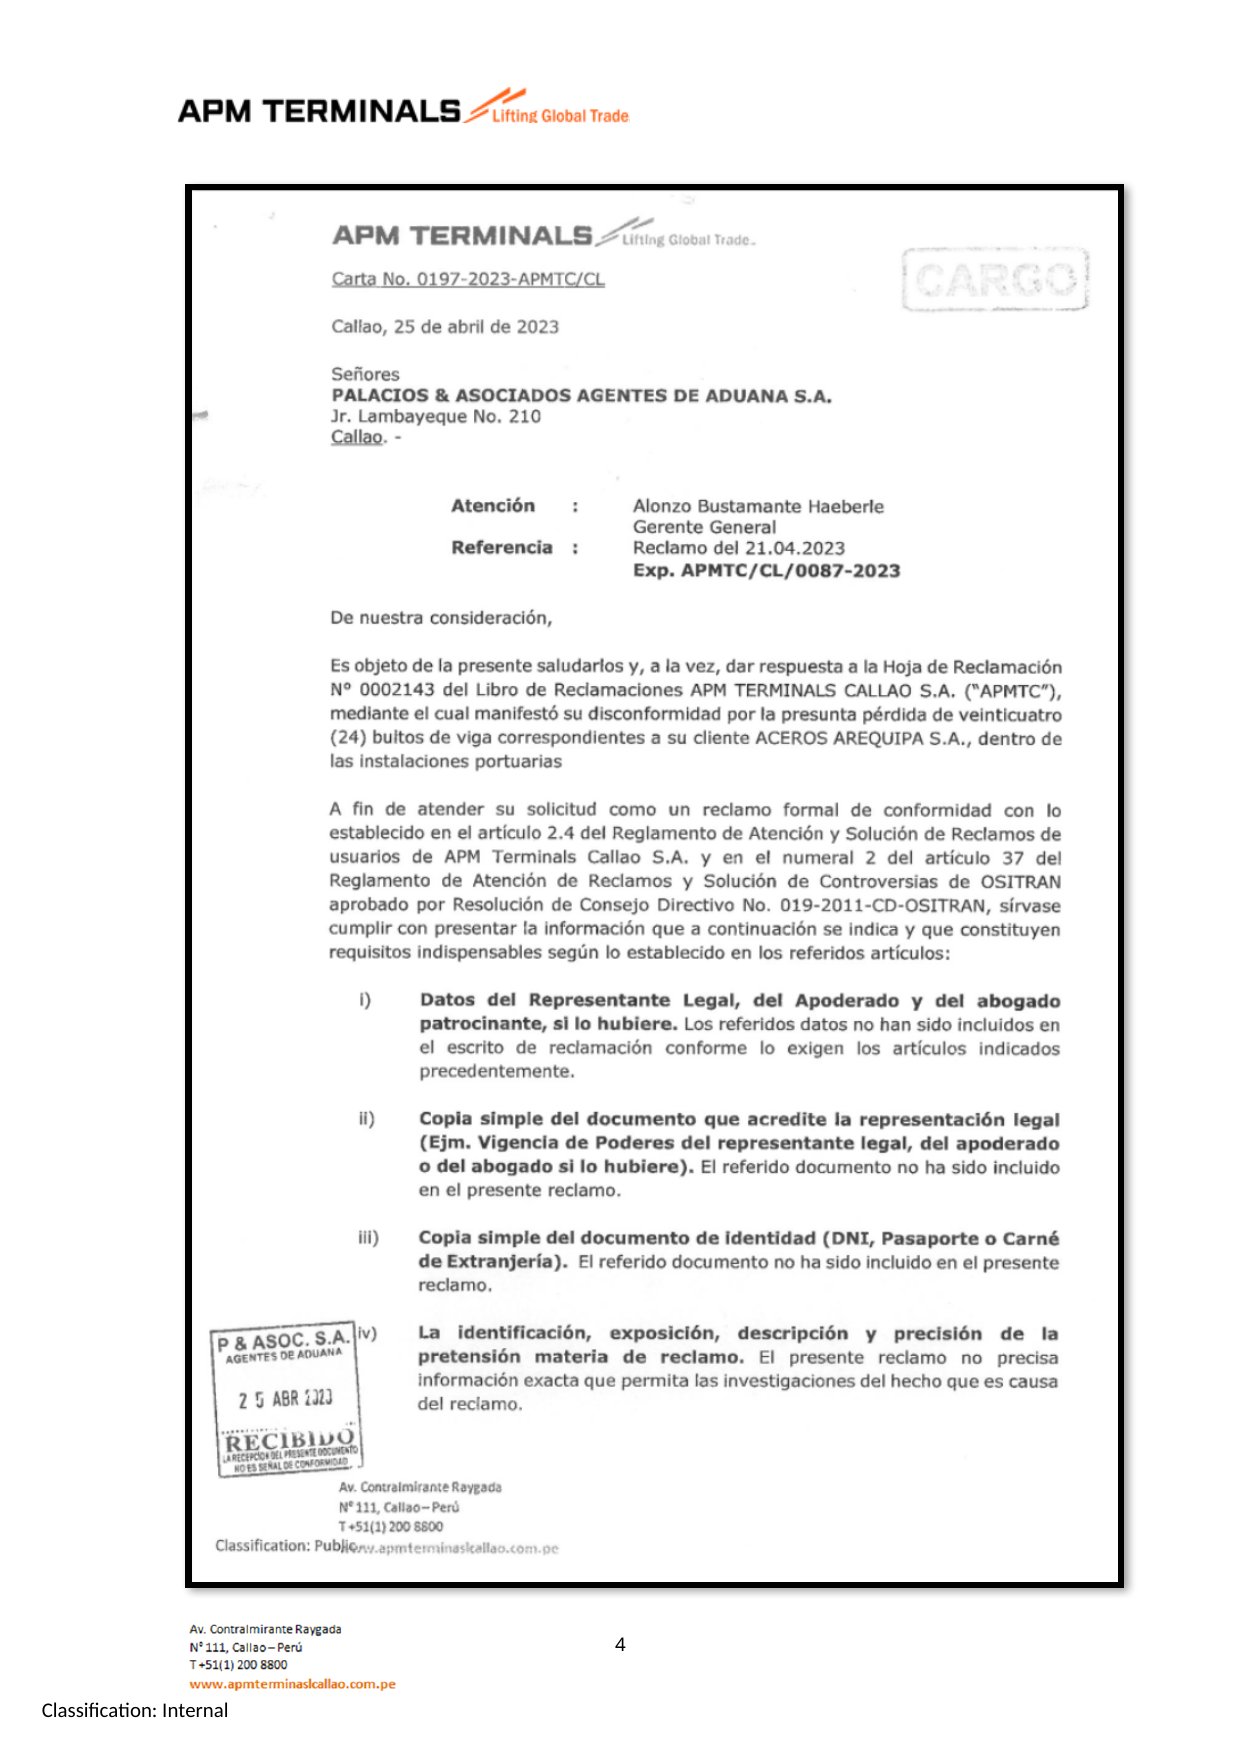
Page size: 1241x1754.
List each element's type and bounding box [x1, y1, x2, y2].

picture [193, 192, 1118, 1580]
picture [177, 86, 630, 123]
picture [177, 1606, 418, 1702]
